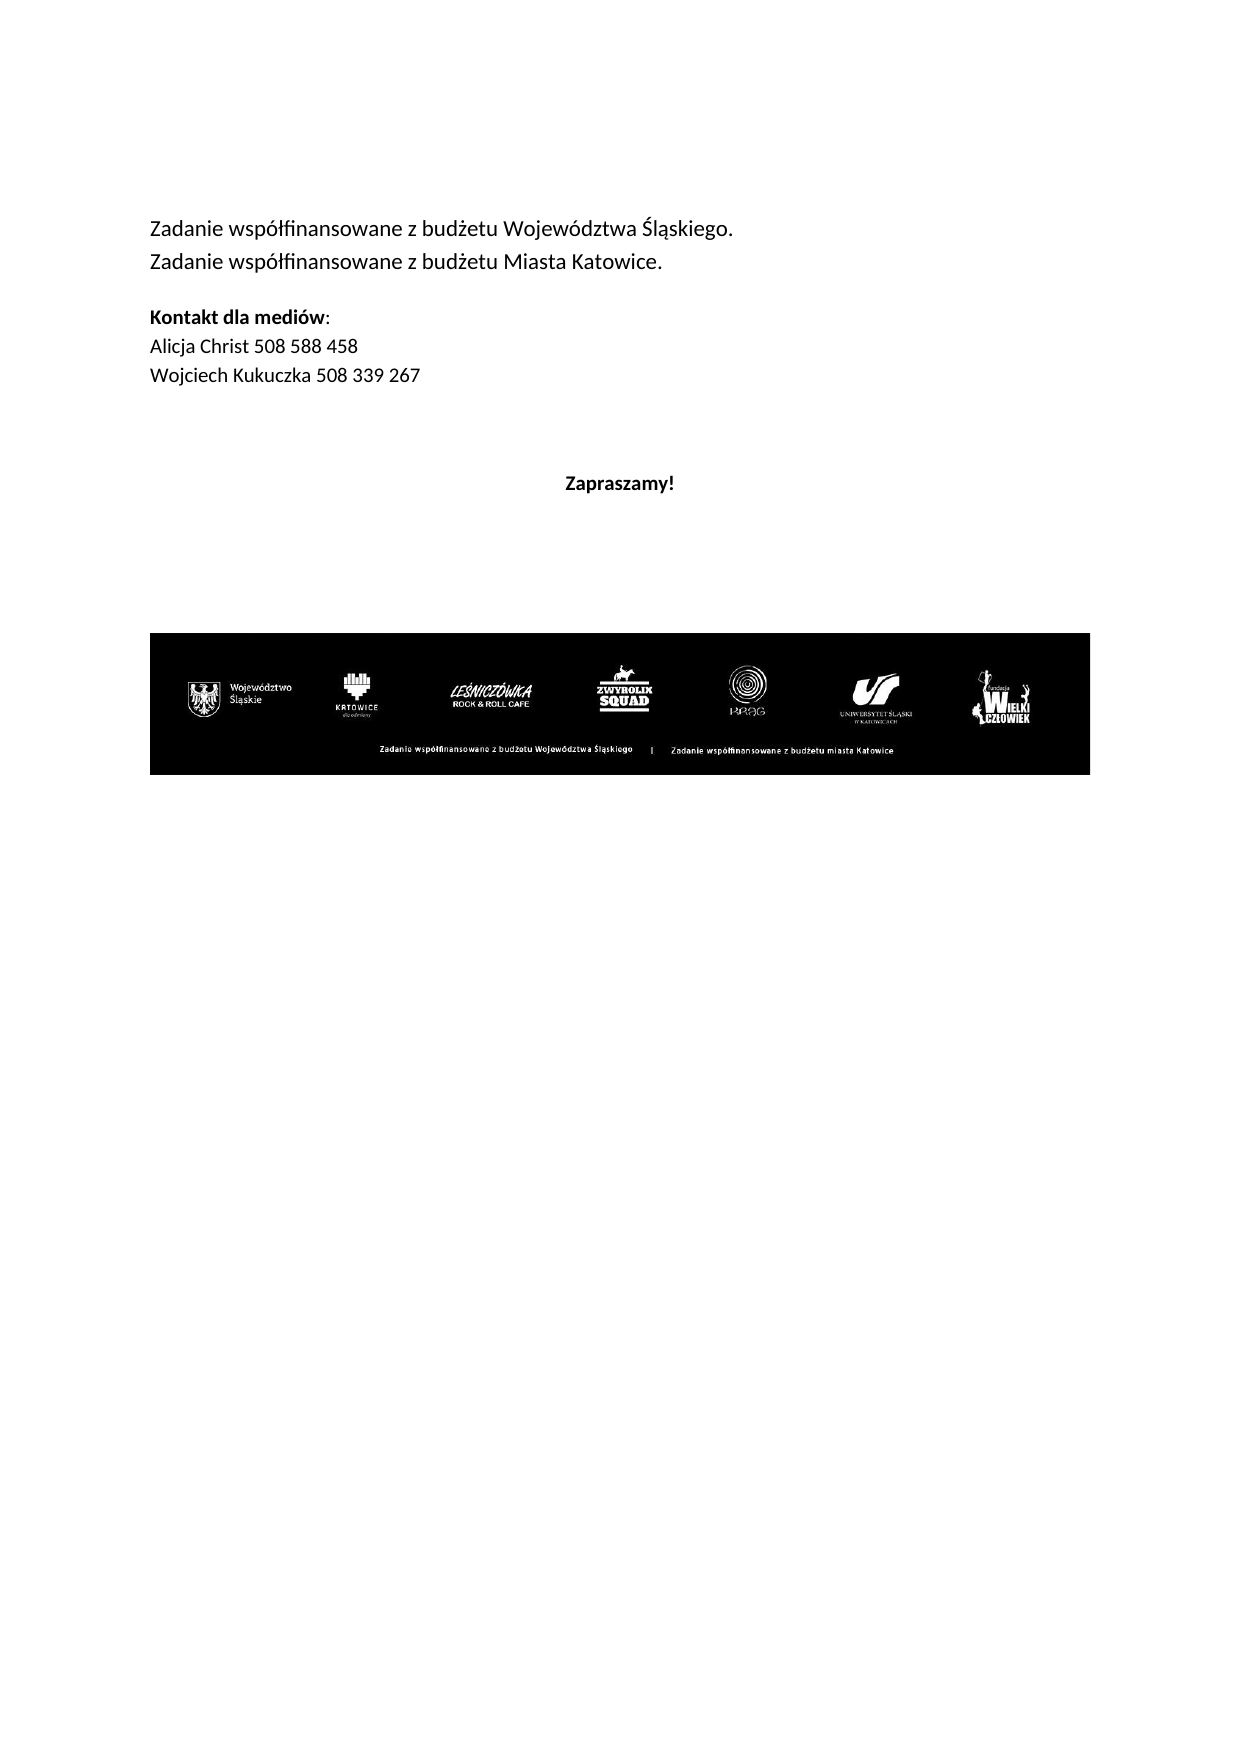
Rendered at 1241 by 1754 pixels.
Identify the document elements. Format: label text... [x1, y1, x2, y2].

text Zadanie współfinansowane z budżetu Miasta Katowice. [150, 247, 1090, 275]
text Zadanie współfinansowane z budżetu Województwa Śląskiego. [150, 214, 1090, 243]
picture [150, 633, 1091, 775]
text Kontakt dla mediów: Alicja Christ 508 588 458 Wojciech Kukuczka 508 339 267 [150, 304, 1090, 388]
text Zapraszamy! [150, 471, 1090, 496]
